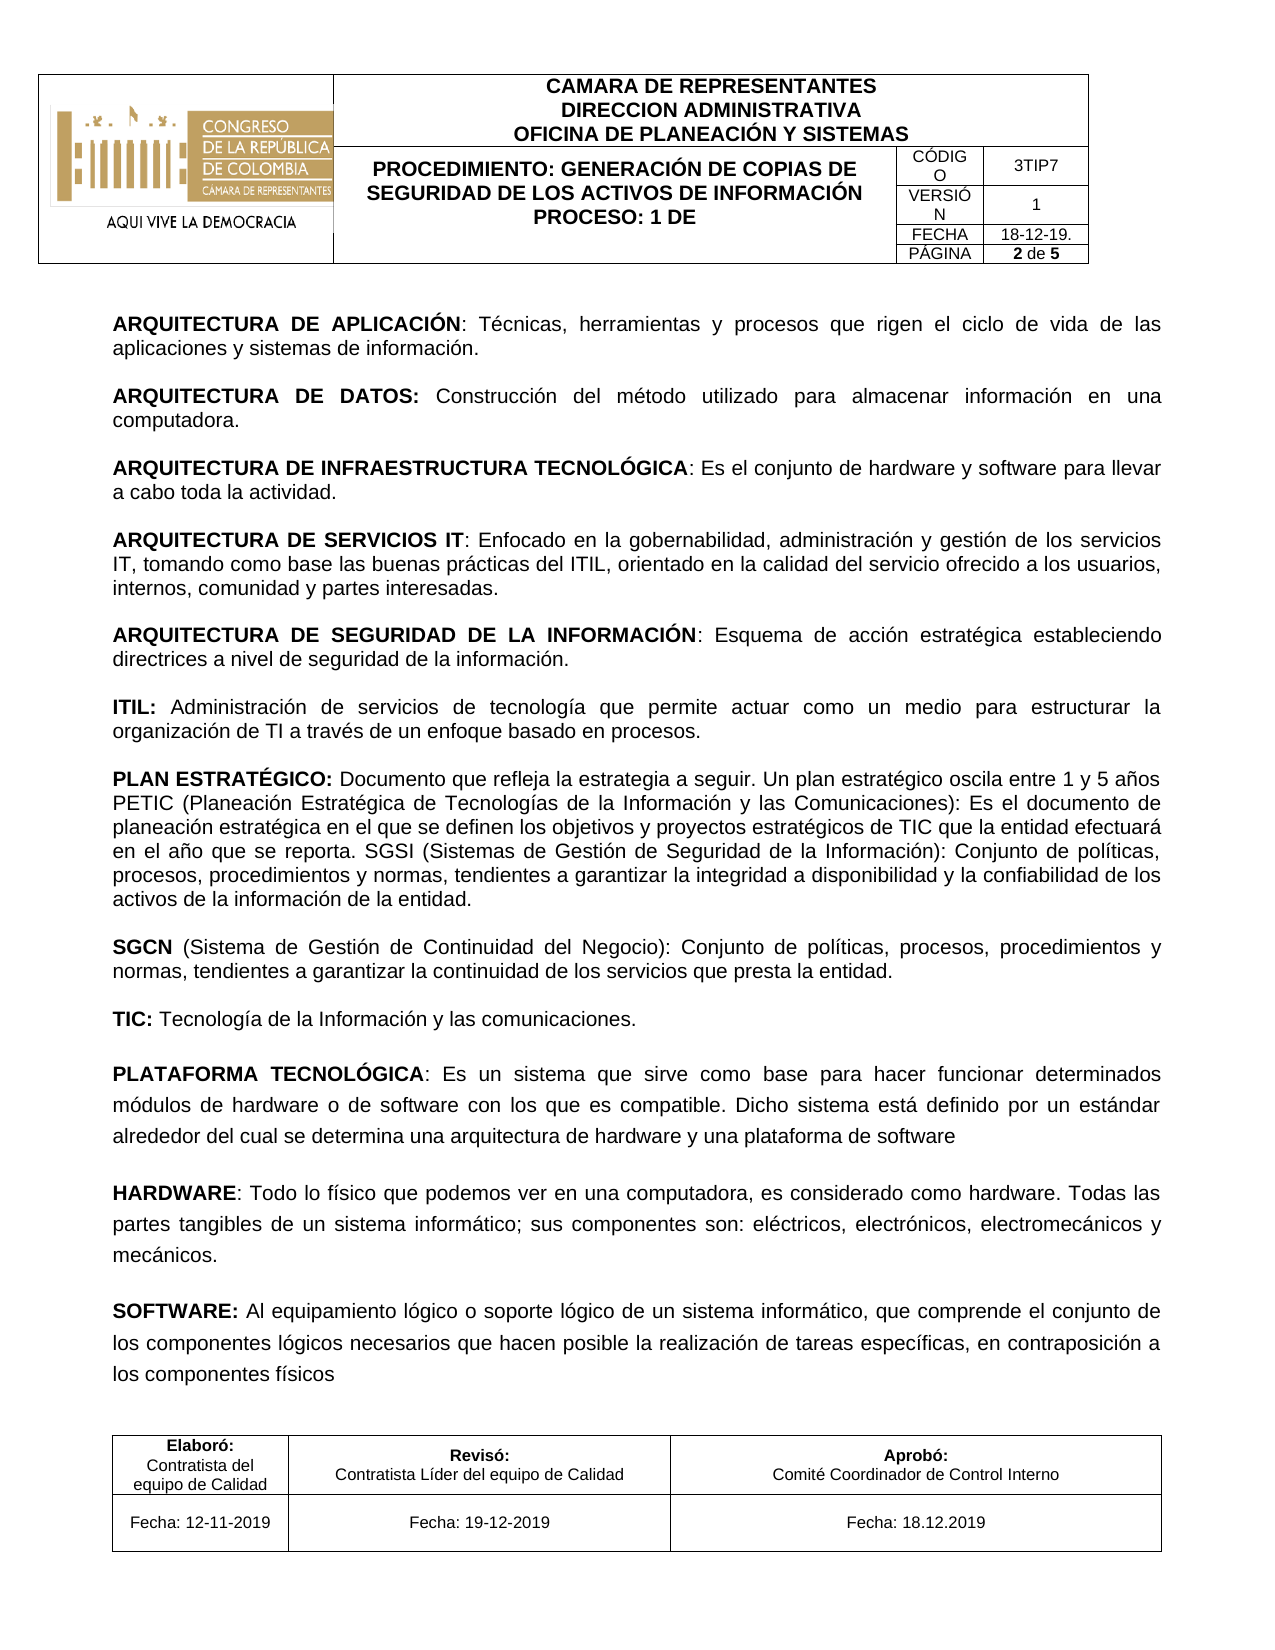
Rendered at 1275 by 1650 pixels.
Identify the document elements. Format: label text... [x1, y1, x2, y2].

text PLATAFORMA TECNOLÓGICA: Es un sistema que sirve como base para hacer funcionar determinados módulos de hardware o de software con los que es compatible. Dicho sistema está definido por un estándar alrededor del cual se determina una arquitectura de hardware y una plataforma de software [112, 1054, 1162, 1148]
text PLAN ESTRATÉGICO: Documento que refleja la estrategia a seguir. Un plan estratégico oscila entre 1 y 5 años PETIC (Planeación Estratégica de Tecnologías de la Información y las Comunicaciones): Es el documento de planeación estratégica en el que se definen los objetivos y proyectos estratégicos de TIC que la entidad efectuará en el año que se reporta. SGSI (Sistemas de Gestión de Seguridad de la Información): Conjunto de políticas, procesos, procedimientos y normas, tendientes a garantizar la integridad a disponibilidad y la confiabilidad de los activos de la información de la entidad. [112, 767, 1162, 911]
text ITIL: Administración de servicios de tecnología que permite actuar como un medio para estructurar la organización de TI a través de un enfoque basado en procesos. [112, 695, 1162, 743]
text ARQUITECTURA DE SEGURIDAD DE LA INFORMACIÓN: Esquema de acción estratégica estableciendo directrices a nivel de seguridad de la información. [112, 623, 1162, 671]
text SGCN (Sistema de Gestión de Continuidad del Negocio): Conjunto de políticas, procesos, procedimientos y normas, tendientes a garantizar la continuidad de los servicios que presta la entidad. [112, 935, 1162, 983]
text ARQUITECTURA DE APLICACIÓN: Técnicas, herramientas y procesos que rigen el ciclo de vida de las aplicaciones y sistemas de información. [112, 312, 1162, 360]
text ARQUITECTURA DE SERVICIOS IT: Enfocado en la gobernabilidad, administración y gestión de los servicios IT, tomando como base las buenas prácticas del ITIL, orientado en la calidad del servicio ofrecido a los usuarios, internos, comunidad y partes interesadas. [112, 527, 1162, 599]
text ARQUITECTURA DE DATOS: Construcción del método utilizado para almacenar información en una computadora. [112, 384, 1162, 432]
picture [50, 104, 334, 233]
text TIC: Tecnología de la Información y las comunicaciones. [112, 1007, 1162, 1031]
text SOFTWARE: Al equipamiento lógico o soporte lógico de un sistema informático, que comprende el conjunto de los componentes lógicos necesarios que hacen posible la realización de tareas específicas, en contraposición a los componentes físicos [112, 1292, 1162, 1386]
text HARDWARE: Todo lo físico que podemos ver en una computadora, es considerado como hardware. Todas las partes tangibles de un sistema informático; sus componentes son: eléctricos, electrónicos, electromecánicos y mecánicos. [112, 1173, 1162, 1267]
text ARQUITECTURA DE INFRAESTRUCTURA TECNOLÓGICA: Es el conjunto de hardware y software para llevar a cabo toda la actividad. [112, 456, 1162, 503]
